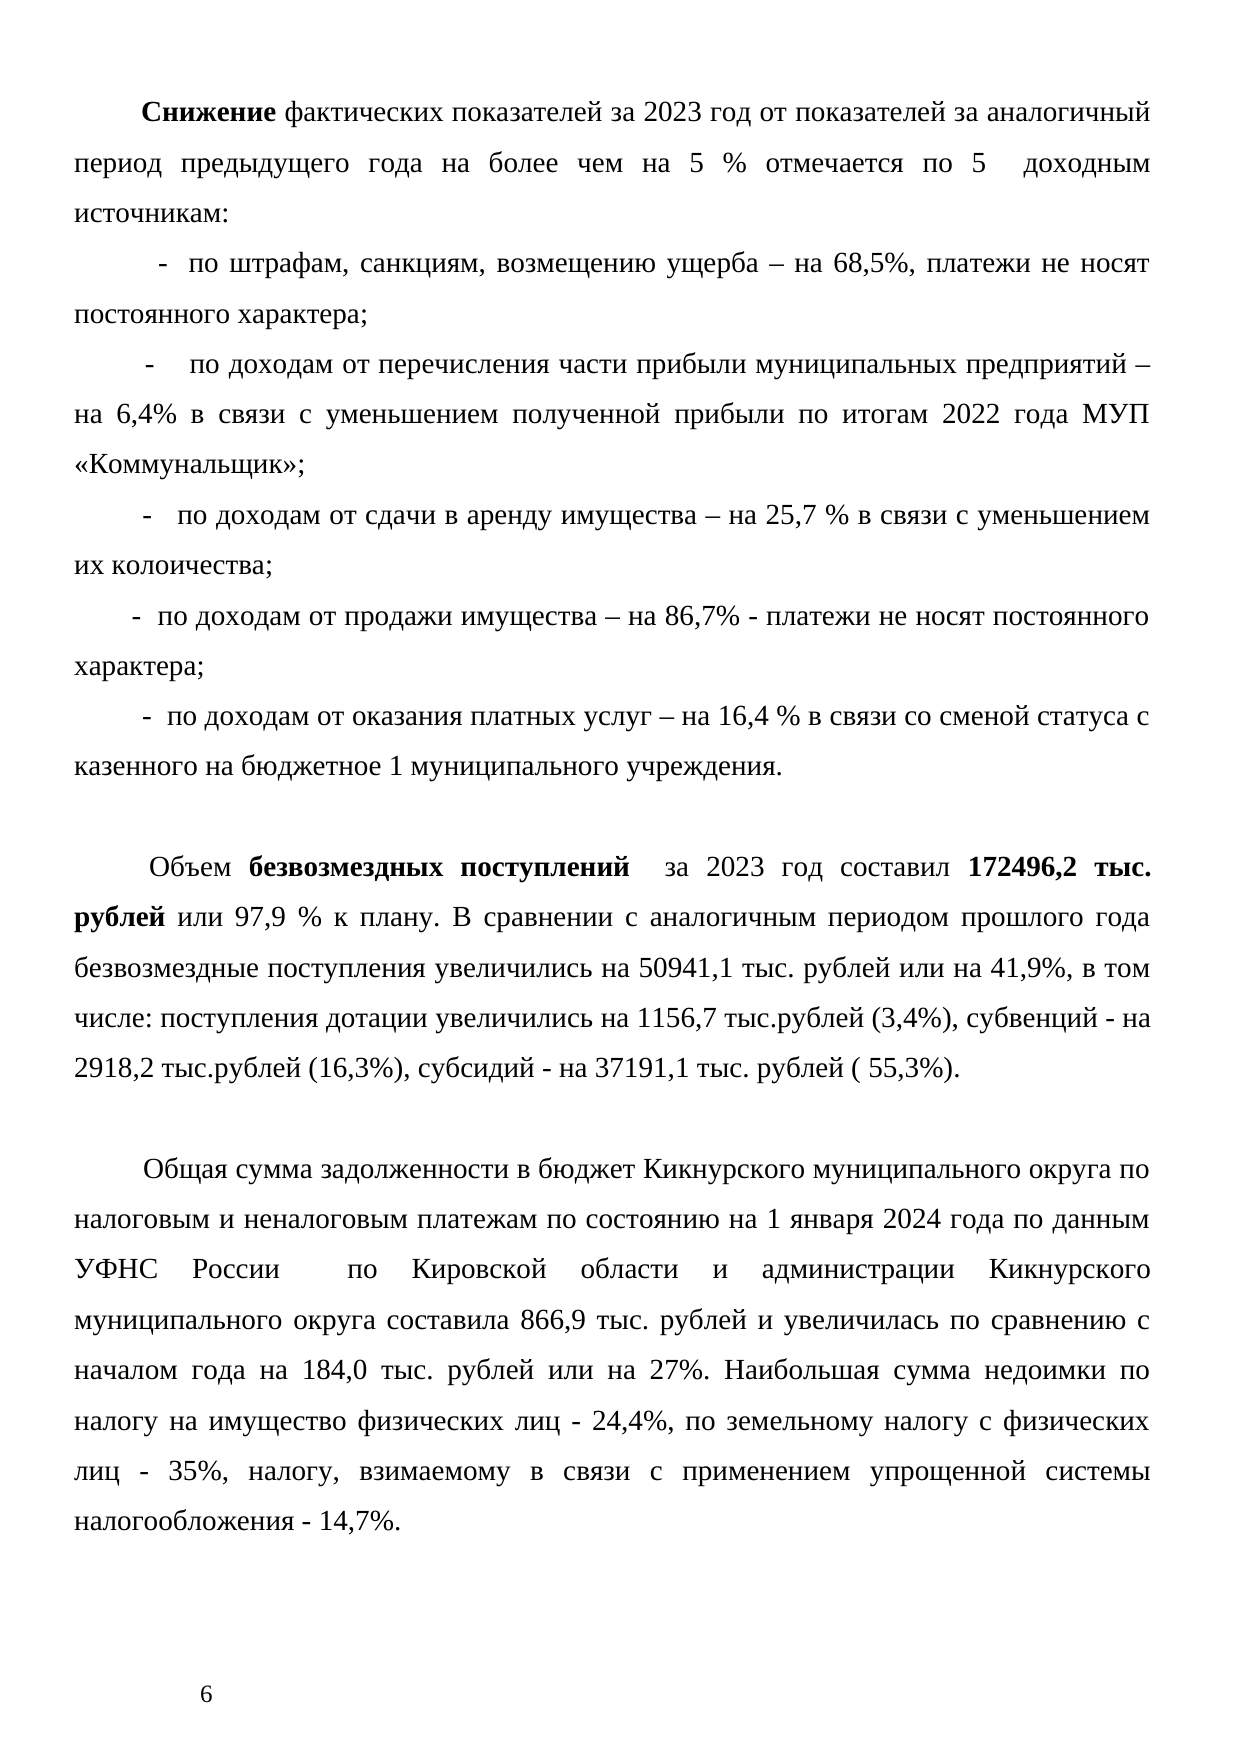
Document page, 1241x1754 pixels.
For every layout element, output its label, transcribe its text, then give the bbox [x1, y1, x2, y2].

text Общая сумма задолженности в бюджет Кикнурского муниципального округа по налоговым и неналоговым платежам по состоянию на 1 января 2024 года по данным УФНС России по Кировской области и администрации Кикнурского муниципального округа составила 866,9 тыс. рублей и увеличилась по сравнению с началом года на 184,0 тыс. рублей или на 27%. Наибольшая сумма недоимки по налогу на имущество физических лиц - 24,4%, по земельному налогу с физических лиц - 35%, налогу, взимаемому в связи с применением упрощенной системы налогообложения - 14,7%. [74, 1151, 1152, 1537]
text - по штрафам, санкциям, возмещению ущерба – на 68,5%, платежи не носят постоянного характера; [74, 245, 1152, 329]
text - по доходам от перечисления части прибыли муниципальных предприятий – на 6,4% в связи с уменьшением полученной прибыли по итогам 2022 года МУП «Коммунальщик»; [74, 346, 1152, 480]
text - по доходам от сдачи в аренду имущества – на 25,7 % в связи с уменьшением их колоичества; [74, 497, 1152, 581]
text Снижение фактических показателей за 2023 год от показателей за аналогичный период предыдущего года на более чем на 5 % отмечается по 5 доходным источникам: [74, 94, 1152, 229]
text - по доходам от оказания платных услуг – на 16,4 % в связи со сменой статуса с казенного на бюджетное 1 муниципального учреждения. [74, 698, 1152, 782]
text - по доходам от продажи имущества – на 86,7% - платежи не носят постоянного характера; [74, 598, 1152, 681]
text Объем безвозмездных поступлений за 2023 год составил 172496,2 тыс. рублей или 97,9 % к плану. В сравнении с аналогичным периодом прошлого года безвозмездные поступления увеличились на 50941,1 тыс. рублей или на 41,9%, в том числе: поступления дотации увеличились на 1156,7 тыс.рублей (3,4%), субвенций - на 2918,2 тыс.рублей (16,3%), субсидий - на 37191,1 тыс. рублей ( 55,3%). [74, 849, 1152, 1084]
